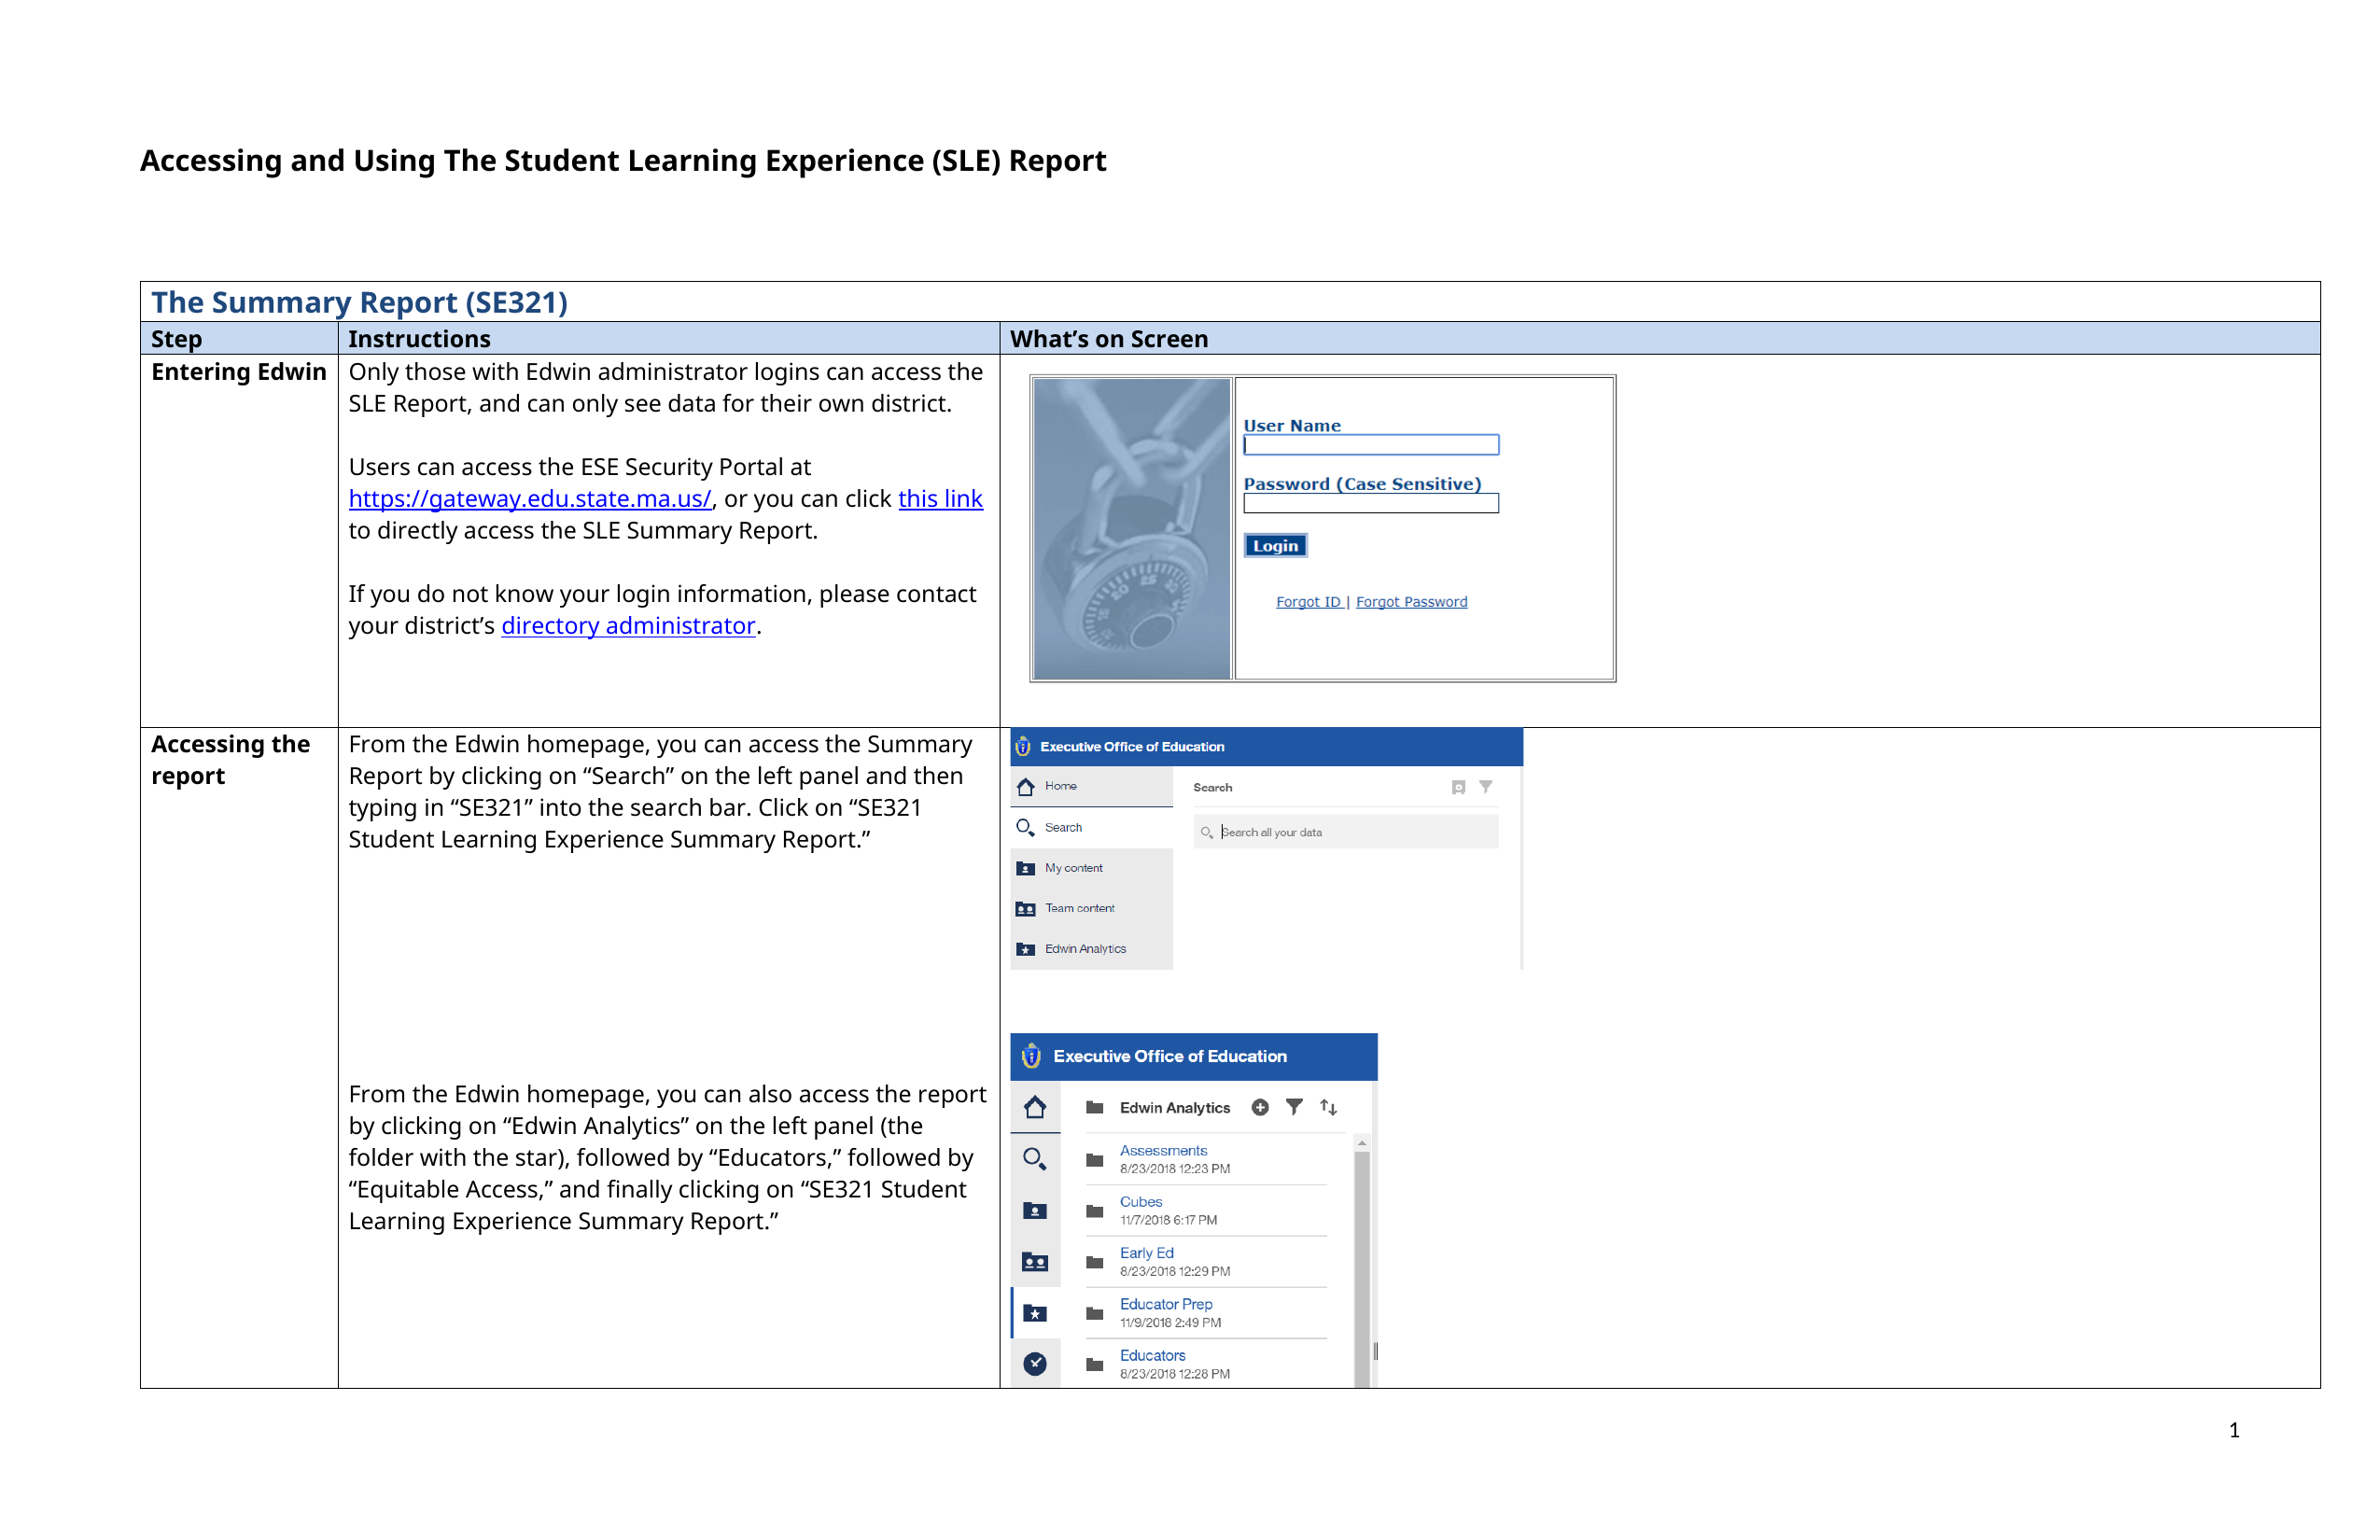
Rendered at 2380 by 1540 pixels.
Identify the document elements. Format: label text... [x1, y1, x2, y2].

table_cell Instructions [339, 322, 1000, 354]
picture [1010, 1033, 1379, 1388]
table_cell [1001, 355, 2320, 726]
table_cell Step [141, 322, 338, 354]
table_cell What’s on Screen [1001, 322, 2320, 354]
table_header The Summary Report (SE321) [141, 282, 2320, 321]
picture [1010, 355, 1632, 695]
text Accessing and Using The Student Learning Experience (SLE) Report [140, 140, 2240, 180]
table_cell Only those with Edwin administrator logins can access the SLE Report, and can only see data for their own district. Users can access the ESE Security Portal at https://gateway.edu.state.ma.us/, or you can click this link to directly access the SLE Summary Report. If you do not know your login information, please contact your district’s directory administrator. [339, 355, 1000, 726]
table_cell Entering Edwin [141, 355, 338, 726]
table_cell Accessing the report [141, 728, 338, 1388]
table_cell [1001, 728, 2320, 1388]
picture [1010, 727, 1524, 970]
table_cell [339, 728, 1000, 1388]
